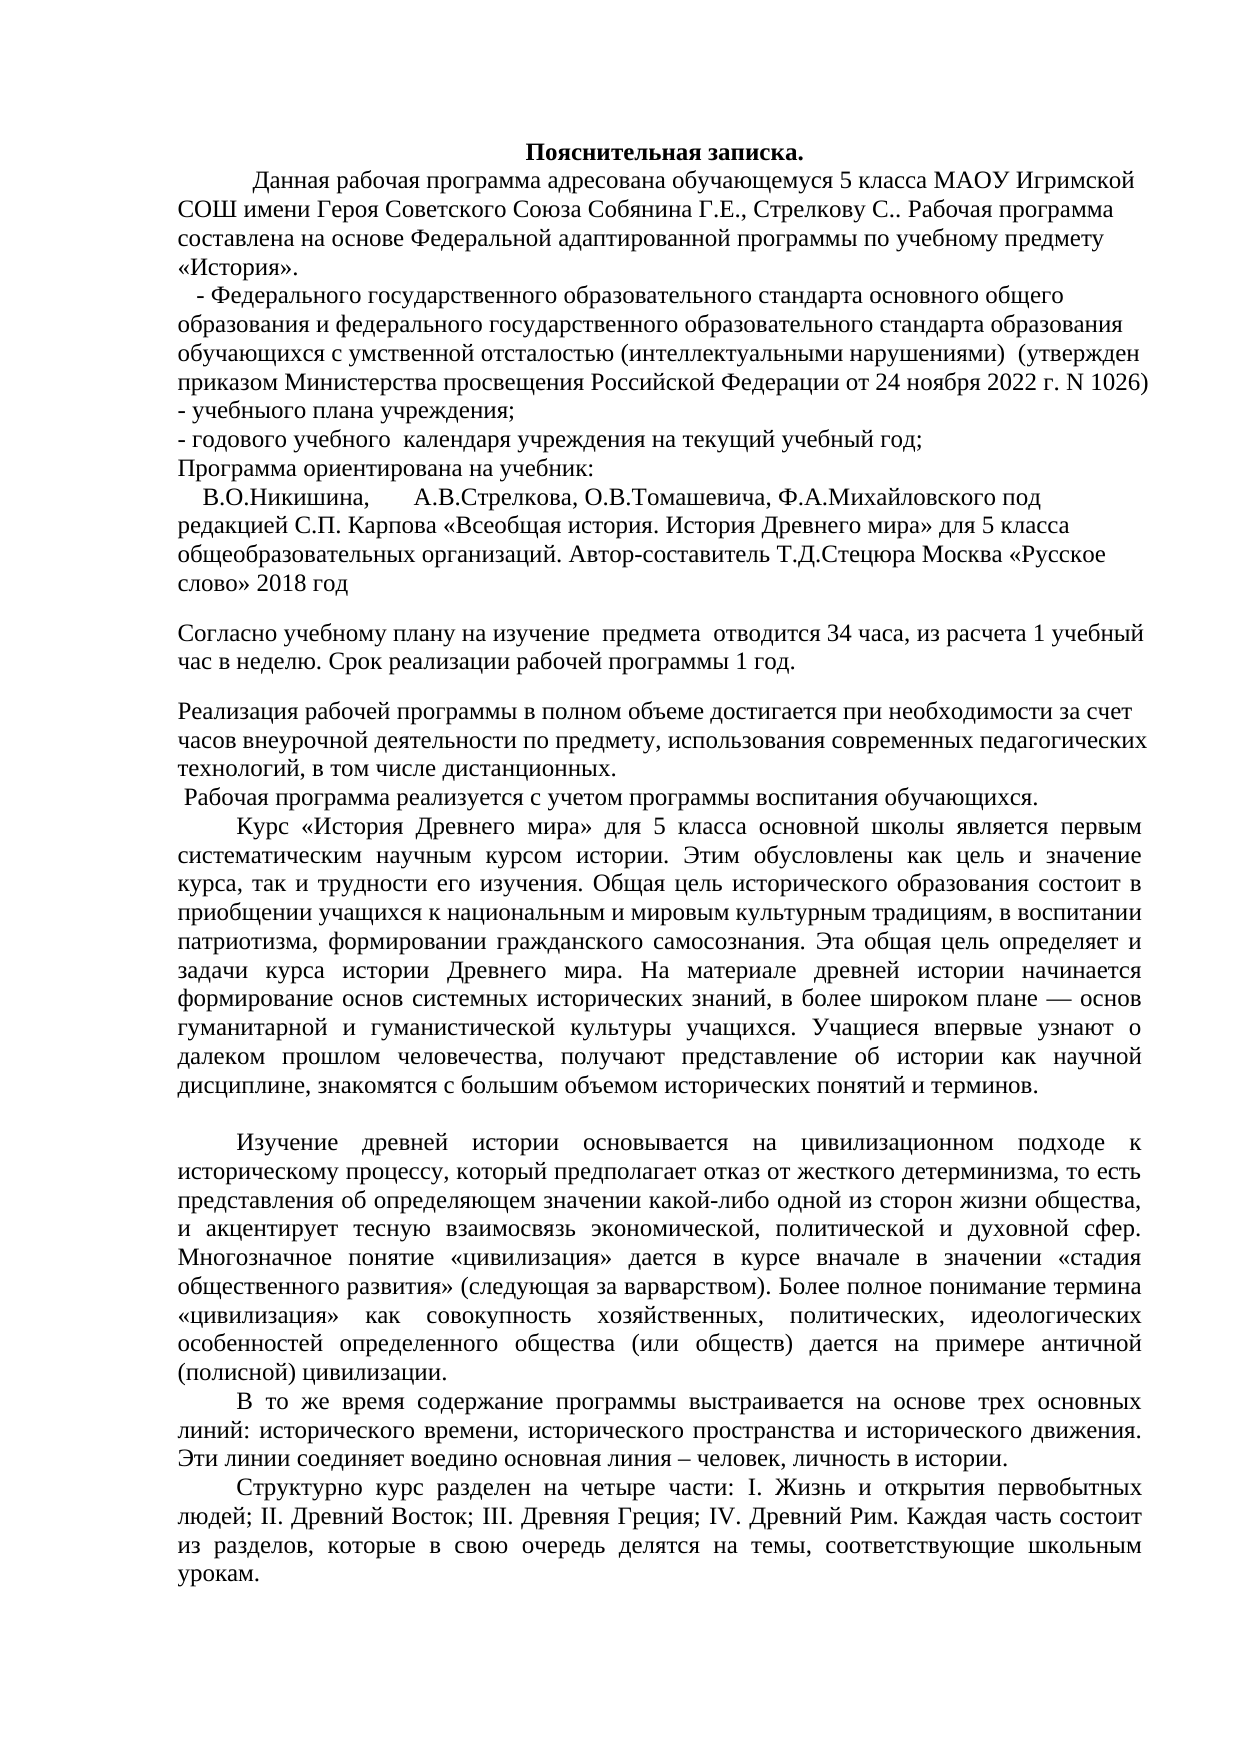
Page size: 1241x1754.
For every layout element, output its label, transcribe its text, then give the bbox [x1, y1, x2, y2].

text Изучение древней истории основывается на цивилизационном подходе к историческому процессу, который предполагает отказ от жесткого детерминизма, то есть представления об определяющем значении какой-либо одной из сторон жизни общества, и акцентирует тесную взаимосвязь экономической, политической и духовной сфер. Многозначное понятие «цивилизация» дается в курсе вначале в значении «стадия общественного развития» (следующая за варварством). Более полное понимание термина «цивилизация» как совокупность хозяйственных, политических, идеологических особенностей определенного общества (или обществ) дается на примере античной (полисной) цивилизации. [177, 1127, 1142, 1386]
text Согласно учебному плану на изучение предмета отводится 34 часа, из расчета 1 учебный час в неделю. Срок реализации рабочей программы 1 год. [177, 618, 1152, 675]
text Данная рабочая программа адресована обучающемуся 5 класса МАОУ Игримской СОШ имени Героя Советского Союза Собянина Г.Е., Стрелкову С.. Рабочая программа составлена на основе Федеральной адаптированной программы по учебному предмету «История». [177, 166, 1152, 281]
text - годового учебного календаря учреждения на текущий учебный год; [177, 424, 1152, 453]
text Реализация рабочей программы в полном объеме достигается при необходимости за счет часов внеурочной деятельности по предмету, использования современных педагогических технологий, в том числе дистанционных. [177, 696, 1152, 782]
text - Федерального государственного образовательного стандарта основного общего образования и федерального государственного образовательного стандарта образования обучающихся с умственной отсталостью (интеллектуальными нарушениями) (утвержден приказом Министерства просвещения Российской Федерации от 24 ноября 2022 г. N 1026) [177, 281, 1152, 396]
text В.О.Никишина, А.В.Стрелкова, О.В.Томашевича, Ф.А.Михайловского под редакцией С.П. Карпова «Всеобщая история. История Древнего мира» для 5 класса общеобразовательных организаций. Автор-составитель Т.Д.Стецюра Москва «Русское слово» 2018 год [177, 482, 1152, 597]
text - учебныого плана учреждения; [177, 396, 1152, 424]
text Рабочая программа реализуется с учетом программы воспитания обучающихся. [177, 782, 1152, 811]
text Курс «История Древнего мира» для 5 класса основной школы является первым систематическим научным курсом истории. Этим обусловлены как цель и значение курса, так и трудности его изучения. Общая цель исторического образования состоит в приобщении учащихся к национальным и мировым культурным традициям, в воспитании патриотизма, формировании гражданского самосознания. Эта общая цель определяет и задачи курса истории Древнего мира. На материале древней истории начинается формирование основ системных исторических знаний, в более широком плане — основ гуманитарной и гуманистической культуры учащихся. Учащиеся впервые узнают о далеком прошлом человечества, получают представление об истории как научной дисциплине, знакомятся с большим объемом исторических понятий и терминов. [177, 811, 1142, 1098]
text Структурно курс разделен на четыре части: I. Жизнь и открытия первобытных людей; II. Древний Восток; III. Древняя Греция; IV. Древний Рим. Каждая часть состоит из разделов, которые в свою очередь делятся на темы, соответствующие школьным урокам. [177, 1472, 1142, 1587]
text Пояснительная записка. [177, 137, 1152, 166]
text В то же время содержание программы выстраивается на основе трех основных линий: исторического времени, исторического пространства и исторического движения. Эти линии соединяет воедино основная линия – человек, личность в истории. [177, 1386, 1142, 1472]
text Программа ориентирована на учебник: [177, 453, 1152, 482]
